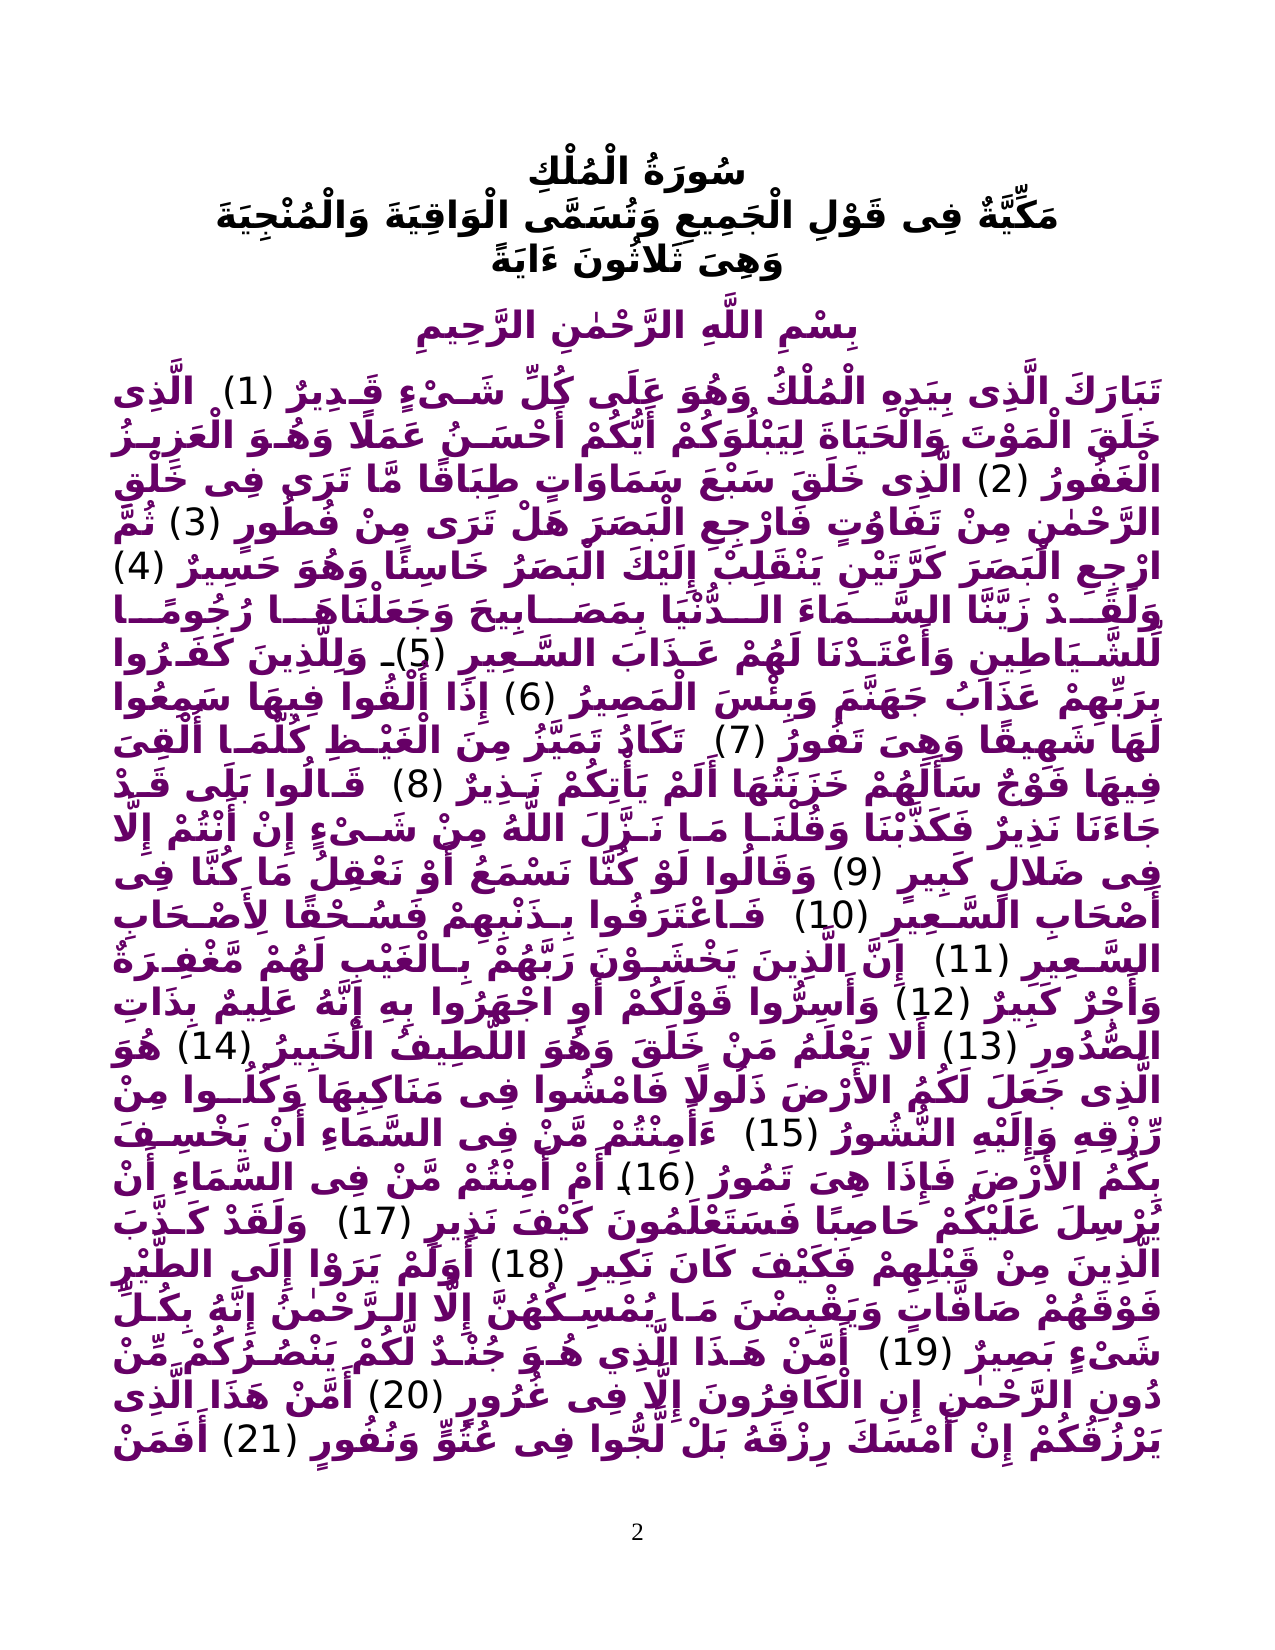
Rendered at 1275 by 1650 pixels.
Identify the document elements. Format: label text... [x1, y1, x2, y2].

text مَكِّيَّةٌ فِى قَوْلِ الْجَمِيعِ وَتُسَمَّى الْوَاقِيَةَ وَالْمُنْجِيَةَ [112, 194, 1162, 237]
text بِسْمِ اللَّهِ الرَّحْمٰنِ الرَّحِيمِ [112, 304, 1162, 347]
text سُورَةُ الْمُلْكِ [112, 150, 1162, 194]
text وَهِىَ ثَلاثُونَ ءَايَةً [112, 237, 1162, 281]
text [112, 370, 1162, 1461]
